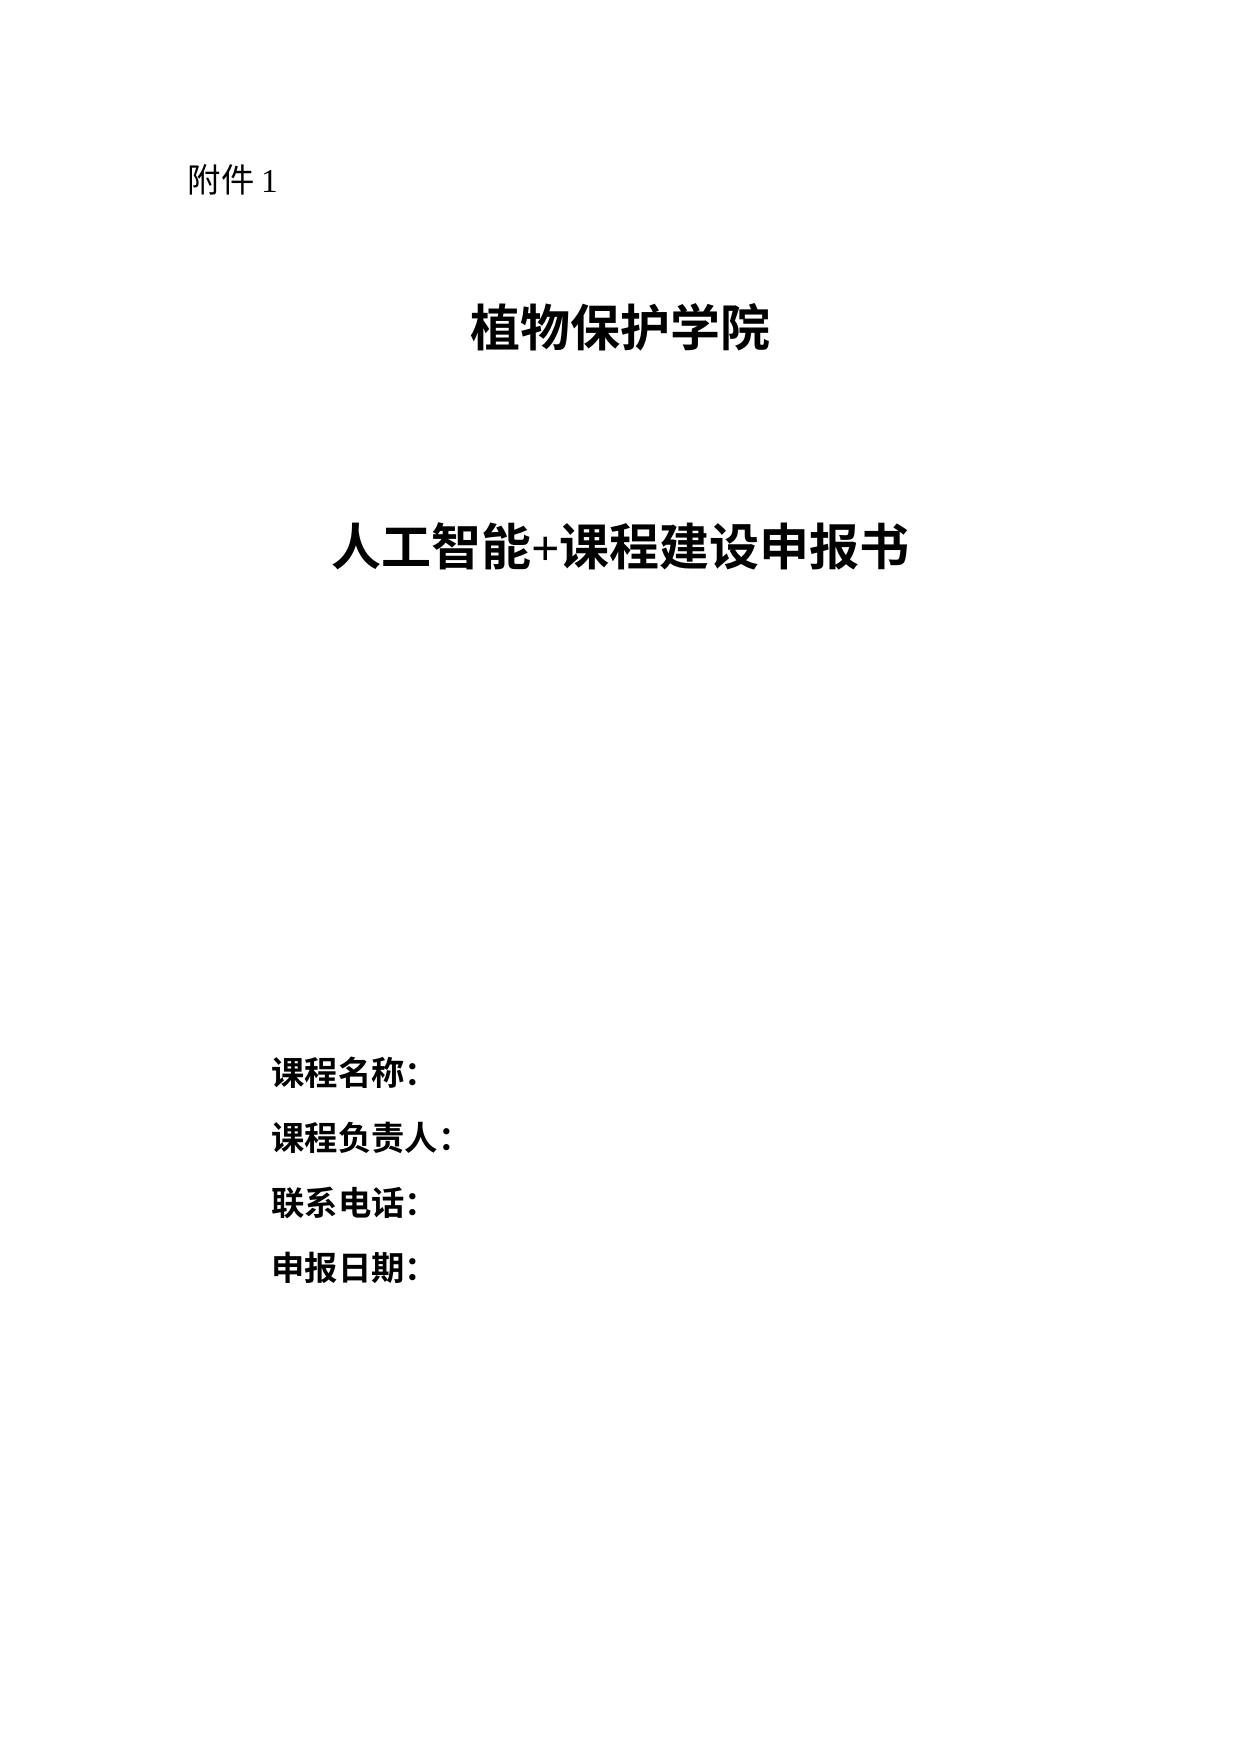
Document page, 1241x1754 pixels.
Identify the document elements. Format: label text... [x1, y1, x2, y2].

text 植物保护学院 [187, 276, 1053, 373]
text 附件1 [187, 146, 1053, 211]
text 课程负责人： [187, 1103, 1053, 1168]
text 联系电话： [187, 1168, 1053, 1233]
text 人工智能+课程建设申报书 [187, 494, 1053, 592]
text 申报日期： [187, 1233, 1053, 1298]
text 课程名称： [187, 1038, 1053, 1103]
